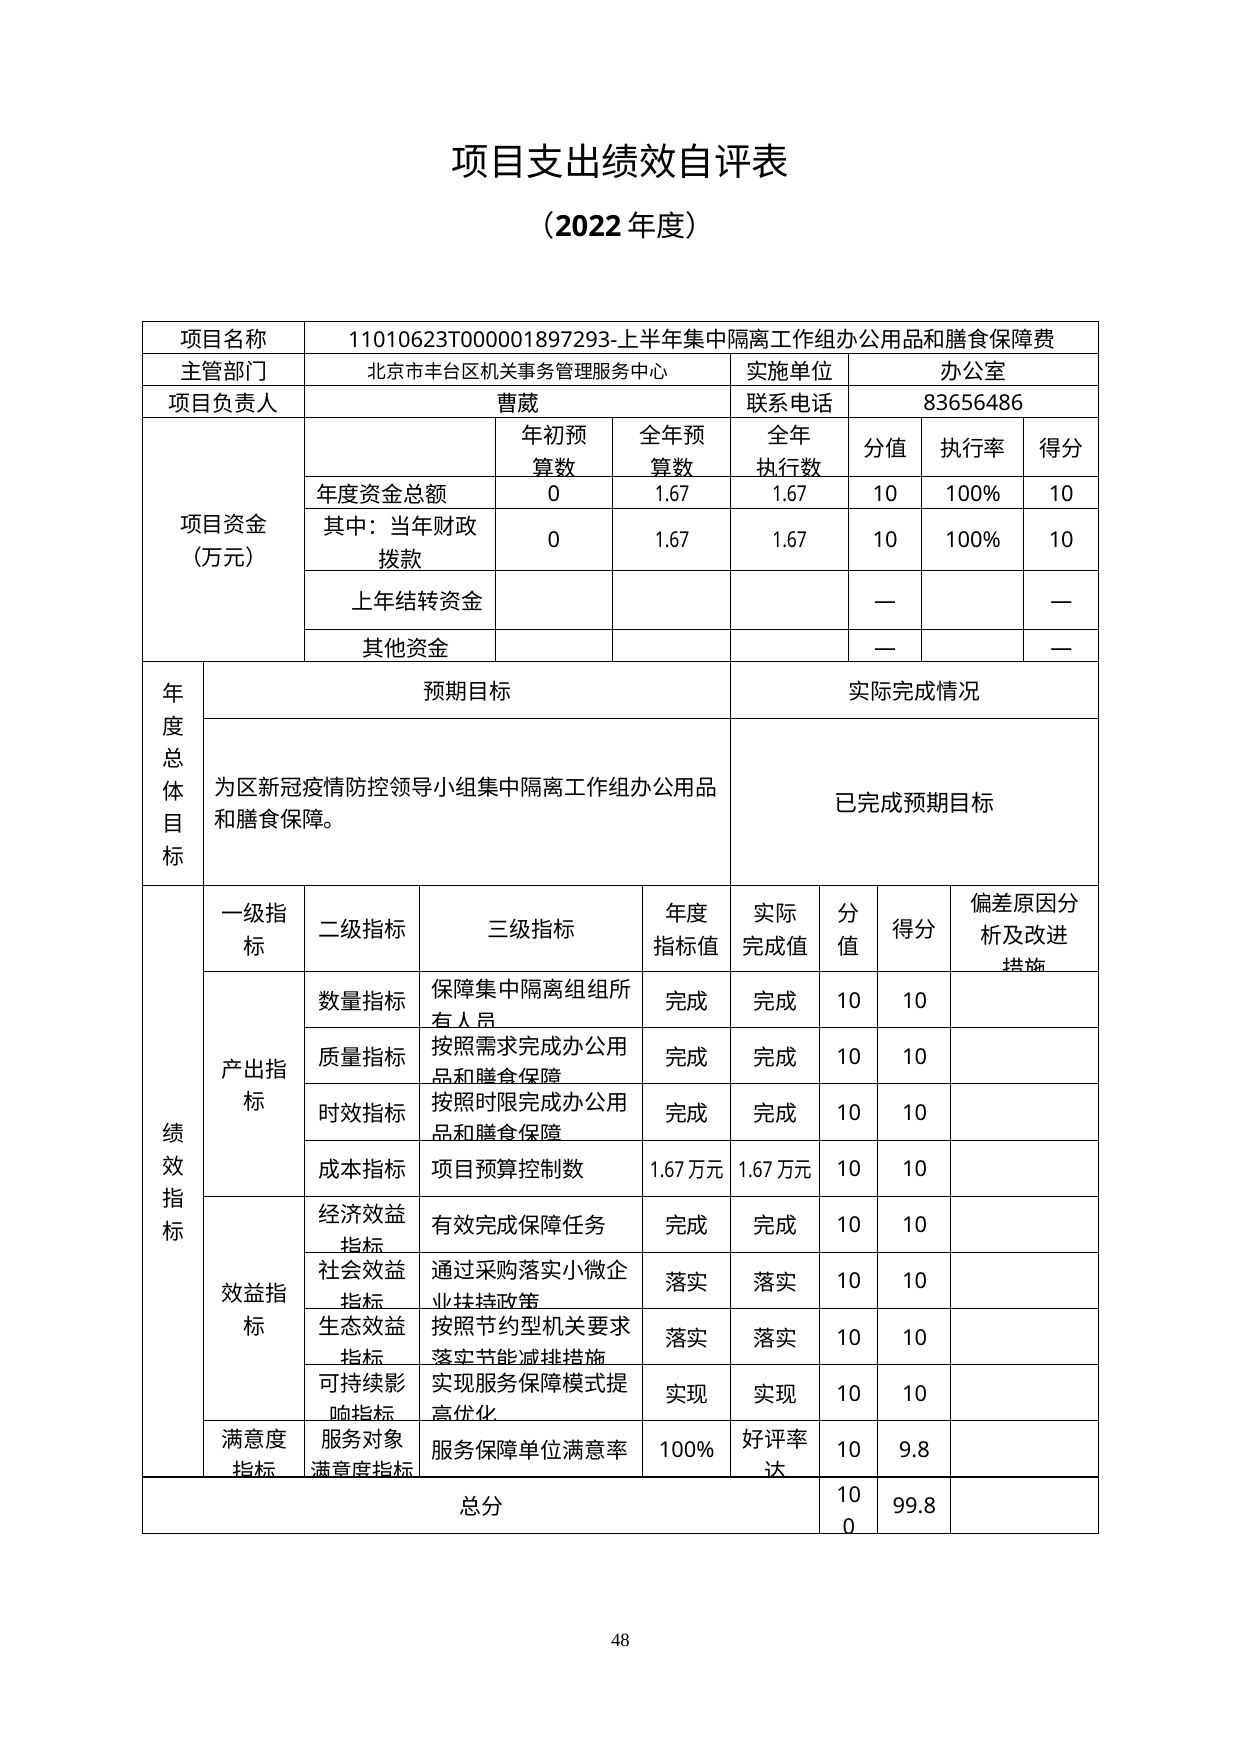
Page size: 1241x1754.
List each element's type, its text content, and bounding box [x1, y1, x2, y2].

table_cell [951, 1253, 1098, 1308]
table_cell [951, 1309, 1098, 1364]
table_cell 10 [849, 509, 921, 570]
table_cell 99.8 [878, 1478, 950, 1532]
table_cell 10 [878, 1365, 950, 1420]
table_cell 得分 [1024, 418, 1098, 476]
table_cell 10 [820, 1253, 877, 1308]
table_cell — [1024, 630, 1098, 661]
table_cell 10 [820, 1421, 877, 1476]
table_cell 三级指标 [420, 886, 642, 971]
table_cell — [1024, 571, 1098, 629]
table_cell 服务对象 满意度指标 [305, 1421, 419, 1476]
table_cell 得分 [878, 886, 950, 971]
table_cell 其他资金 [305, 630, 495, 661]
table_cell 偏差原因分析及改进 措施 [951, 886, 1098, 971]
table_cell 成本指标 [305, 1141, 419, 1196]
table_cell 年度 指标值 [643, 886, 730, 971]
text （2022年度） [118, 191, 1122, 256]
table_cell 9.8 [878, 1421, 950, 1476]
table_cell 10 [878, 1309, 950, 1364]
table_cell 满意度 指标 [204, 1421, 304, 1476]
table_cell 10 [878, 1253, 950, 1308]
table_cell 可持续影响指标 [305, 1365, 419, 1420]
table_cell 10 [1024, 477, 1098, 508]
table_cell 实际完成情况 [731, 662, 1098, 718]
table_cell 全年预 算数 [613, 418, 730, 476]
table_cell 已完成预期目标 [731, 719, 1098, 884]
table_cell 83656486 [849, 386, 1098, 417]
table_cell 10 [878, 1197, 950, 1252]
table_cell 10 [878, 1084, 950, 1139]
table_cell 按照需求完成办公用品和膳食保障 [420, 1028, 642, 1083]
table_cell 社会效益 指标 [305, 1253, 419, 1308]
table_cell 有效完成保障任务 [420, 1197, 642, 1252]
table_cell 分值 [820, 886, 877, 971]
text 项目支出绩效自评表 [118, 126, 1122, 191]
table_cell [922, 630, 1023, 661]
table_cell 实现 [731, 1365, 819, 1420]
table_cell 上年结转资金 [305, 571, 495, 629]
table_cell 质量指标 [305, 1028, 419, 1083]
table_cell 落实 [731, 1309, 819, 1364]
table_cell 生态效益 指标 [305, 1309, 419, 1364]
table_cell 100 [820, 1478, 877, 1532]
table_cell 执行率 [922, 418, 1023, 476]
table_cell 完成 [643, 1028, 730, 1083]
table_cell 曹葳 [305, 386, 730, 417]
table_cell [496, 571, 612, 629]
table_cell 绩 效 指 标 [143, 886, 203, 1476]
table_cell 项目负责人 [143, 386, 304, 417]
table_cell 联系电话 [731, 386, 848, 417]
table_cell [305, 418, 495, 476]
table_cell [951, 1028, 1098, 1083]
table_cell 10 [820, 972, 877, 1027]
table_cell 10 [820, 1197, 877, 1252]
table_cell 年初预 算数 [496, 418, 612, 476]
table_cell 完成 [731, 1084, 819, 1139]
table_cell [613, 571, 730, 629]
table_cell [922, 571, 1023, 629]
table_cell [496, 630, 612, 661]
table_cell 落实 [643, 1309, 730, 1364]
table_cell 0 [496, 509, 612, 570]
table_cell 好评率达98% [731, 1421, 819, 1476]
table_cell 通过采购落实小微企业扶持政策 [420, 1253, 642, 1308]
table_cell 1.67 [613, 509, 730, 570]
table_cell 产出指标 [204, 972, 304, 1196]
table_cell 其中：当年财政 拨款 [305, 509, 495, 570]
table_cell 完成 [643, 1084, 730, 1139]
table_cell 办公室 [849, 354, 1098, 385]
table_cell 10 [820, 1141, 877, 1196]
table_cell [951, 1478, 1098, 1532]
table_cell 1.67万元 [643, 1141, 730, 1196]
table_cell 年度总体目标 [143, 662, 203, 884]
table_cell 10 [878, 972, 950, 1027]
table_cell 数量指标 [305, 972, 419, 1027]
table_cell 实现服务保障模式提高优化 [420, 1365, 642, 1420]
table_cell 预期目标 [204, 662, 730, 718]
table_cell 10 [820, 1365, 877, 1420]
table_cell 分值 [849, 418, 921, 476]
table_cell 完成 [643, 1197, 730, 1252]
table_cell 完成 [731, 972, 819, 1027]
table_cell 二级指标 [305, 886, 419, 971]
table_cell [731, 630, 848, 661]
table_cell 落实 [643, 1253, 730, 1308]
table_cell 实现 [643, 1365, 730, 1420]
table_cell 经济效益 指标 [305, 1197, 419, 1252]
table_cell 完成 [731, 1028, 819, 1083]
table_cell 效益指标 [204, 1197, 304, 1420]
table_cell 10 [820, 1309, 877, 1364]
table_header 项目名称 [143, 322, 304, 353]
table_cell 10 [878, 1141, 950, 1196]
table_cell 按照时限完成办公用品和膳食保障 [420, 1084, 642, 1139]
table_cell 一级指标 [204, 886, 304, 971]
table_cell 年度资金总额 [305, 477, 495, 508]
table_cell 主管部门 [143, 354, 304, 385]
table_cell [951, 1421, 1098, 1476]
table_cell 落实 [731, 1253, 819, 1308]
table_cell 按照节约型机关要求落实节能减排措施 [420, 1309, 642, 1364]
table_cell 服务保障单位满意率 [420, 1421, 642, 1476]
table_cell 实施单位 [731, 354, 848, 385]
table_cell [951, 1084, 1098, 1139]
table_cell 实际 完成值 [731, 886, 819, 971]
table_cell 100% [643, 1421, 730, 1476]
table_cell 全年 执行数 [731, 418, 848, 476]
table_cell [731, 571, 848, 629]
table_cell 10 [820, 1084, 877, 1139]
table_cell 为区新冠疫情防控领导小组集中隔离工作组办公用品和膳食保障。 [204, 719, 730, 884]
table_cell 0 [496, 477, 612, 508]
table_cell 保障集中隔离组组所有人员 [420, 972, 642, 1027]
table_cell 100% [922, 477, 1023, 508]
table_cell [951, 1365, 1098, 1420]
table_cell — [849, 630, 921, 661]
table_cell 时效指标 [305, 1084, 419, 1139]
table_cell [951, 972, 1098, 1027]
table_cell 项目资金 （万元） [143, 418, 304, 661]
table_cell 10 [849, 477, 921, 508]
table_cell 10 [878, 1028, 950, 1083]
table_header 11010623T000001897293-上半年集中隔离工作组办公用品和膳食保障费 [305, 322, 1098, 353]
table_cell 1.67 [731, 477, 848, 508]
table_cell [613, 630, 730, 661]
table_cell 1.67 [613, 477, 730, 508]
table_cell 10 [1024, 509, 1098, 570]
table_cell 100% [922, 509, 1023, 570]
table_cell 完成 [643, 972, 730, 1027]
table_cell 完成 [731, 1197, 819, 1252]
table_cell — [849, 571, 921, 629]
table_cell 1.67万元 [731, 1141, 819, 1196]
table_cell 1.67 [731, 509, 848, 570]
table_cell 总分 [143, 1478, 819, 1532]
table_cell 项目预算控制数 [420, 1141, 642, 1196]
table_cell 10 [820, 1028, 877, 1083]
table_cell [951, 1141, 1098, 1196]
table_cell [951, 1197, 1098, 1252]
table_cell 北京市丰台区机关事务管理服务中心 [305, 354, 730, 385]
